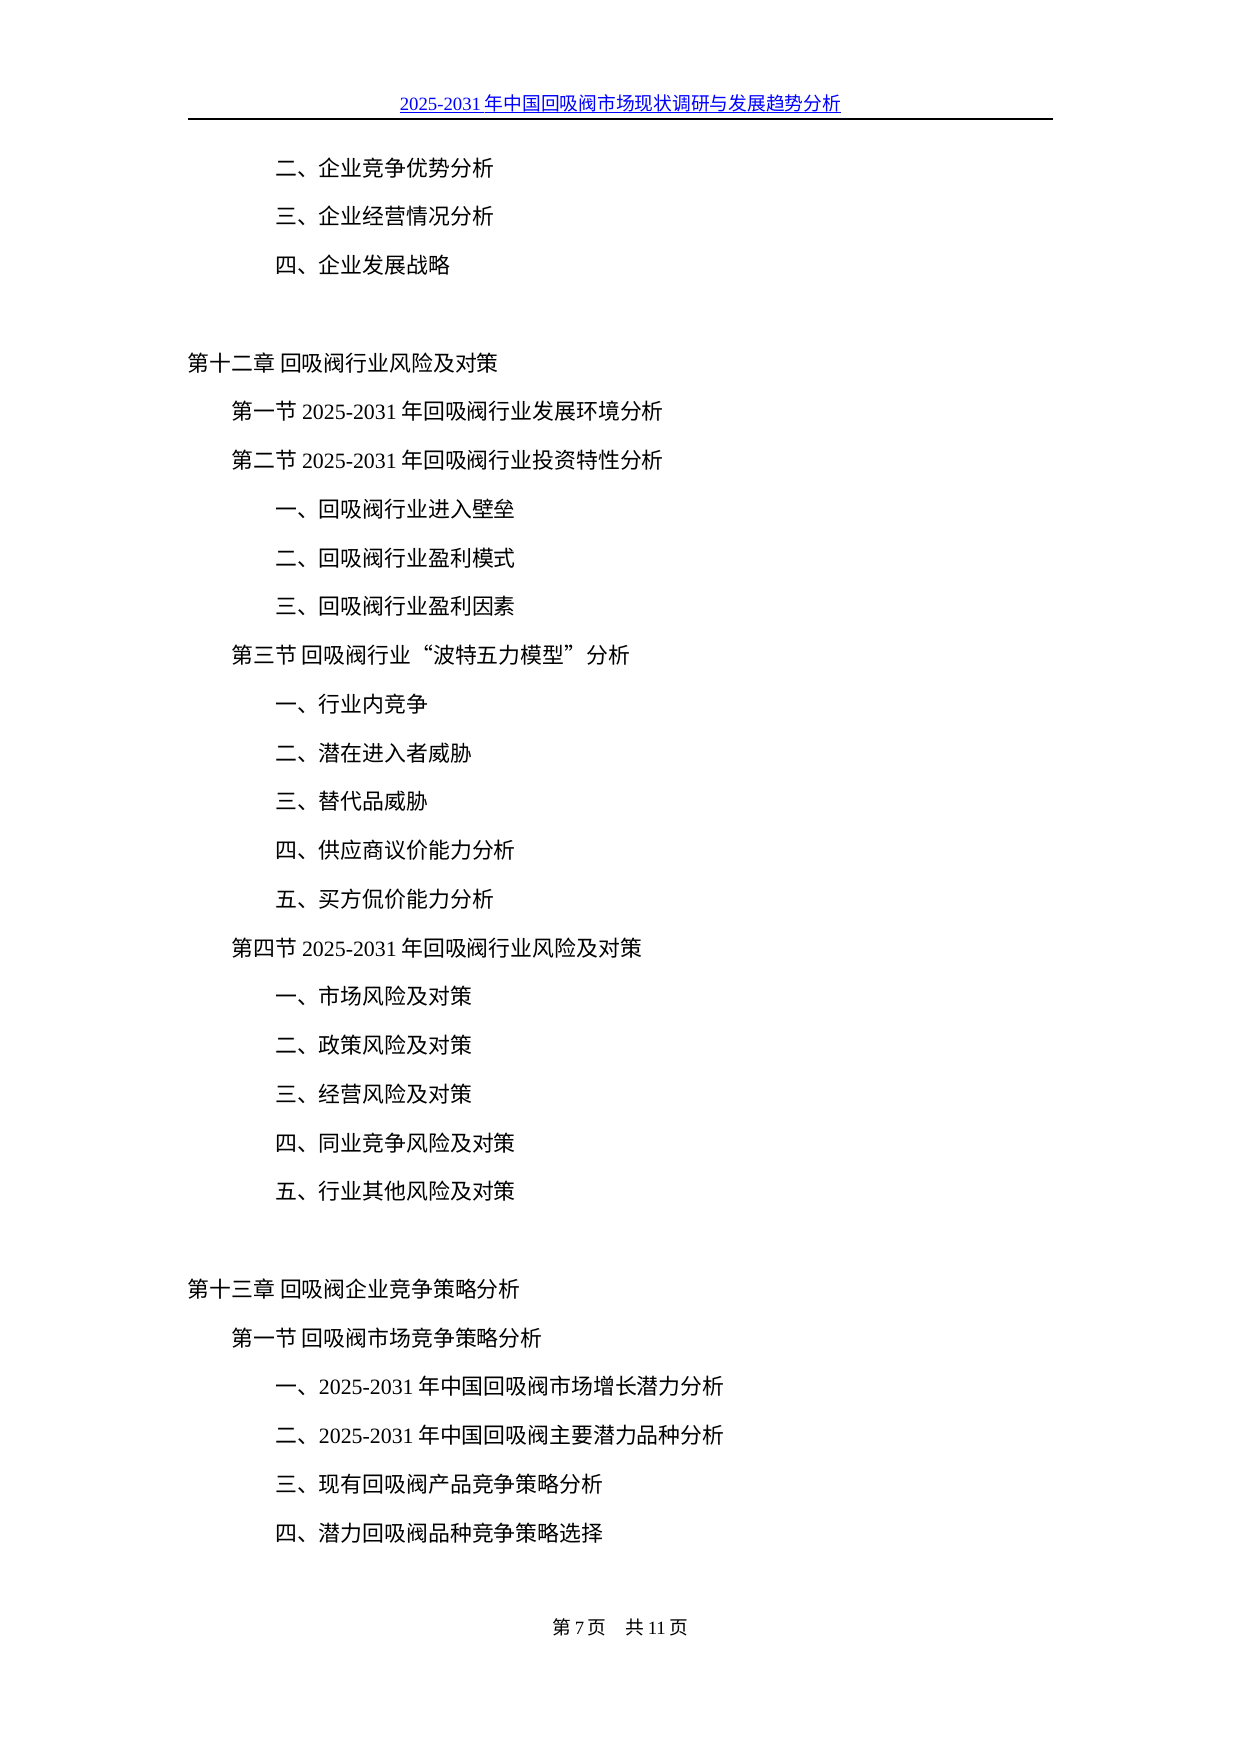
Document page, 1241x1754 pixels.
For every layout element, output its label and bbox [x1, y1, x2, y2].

text [187, 150, 1053, 1548]
